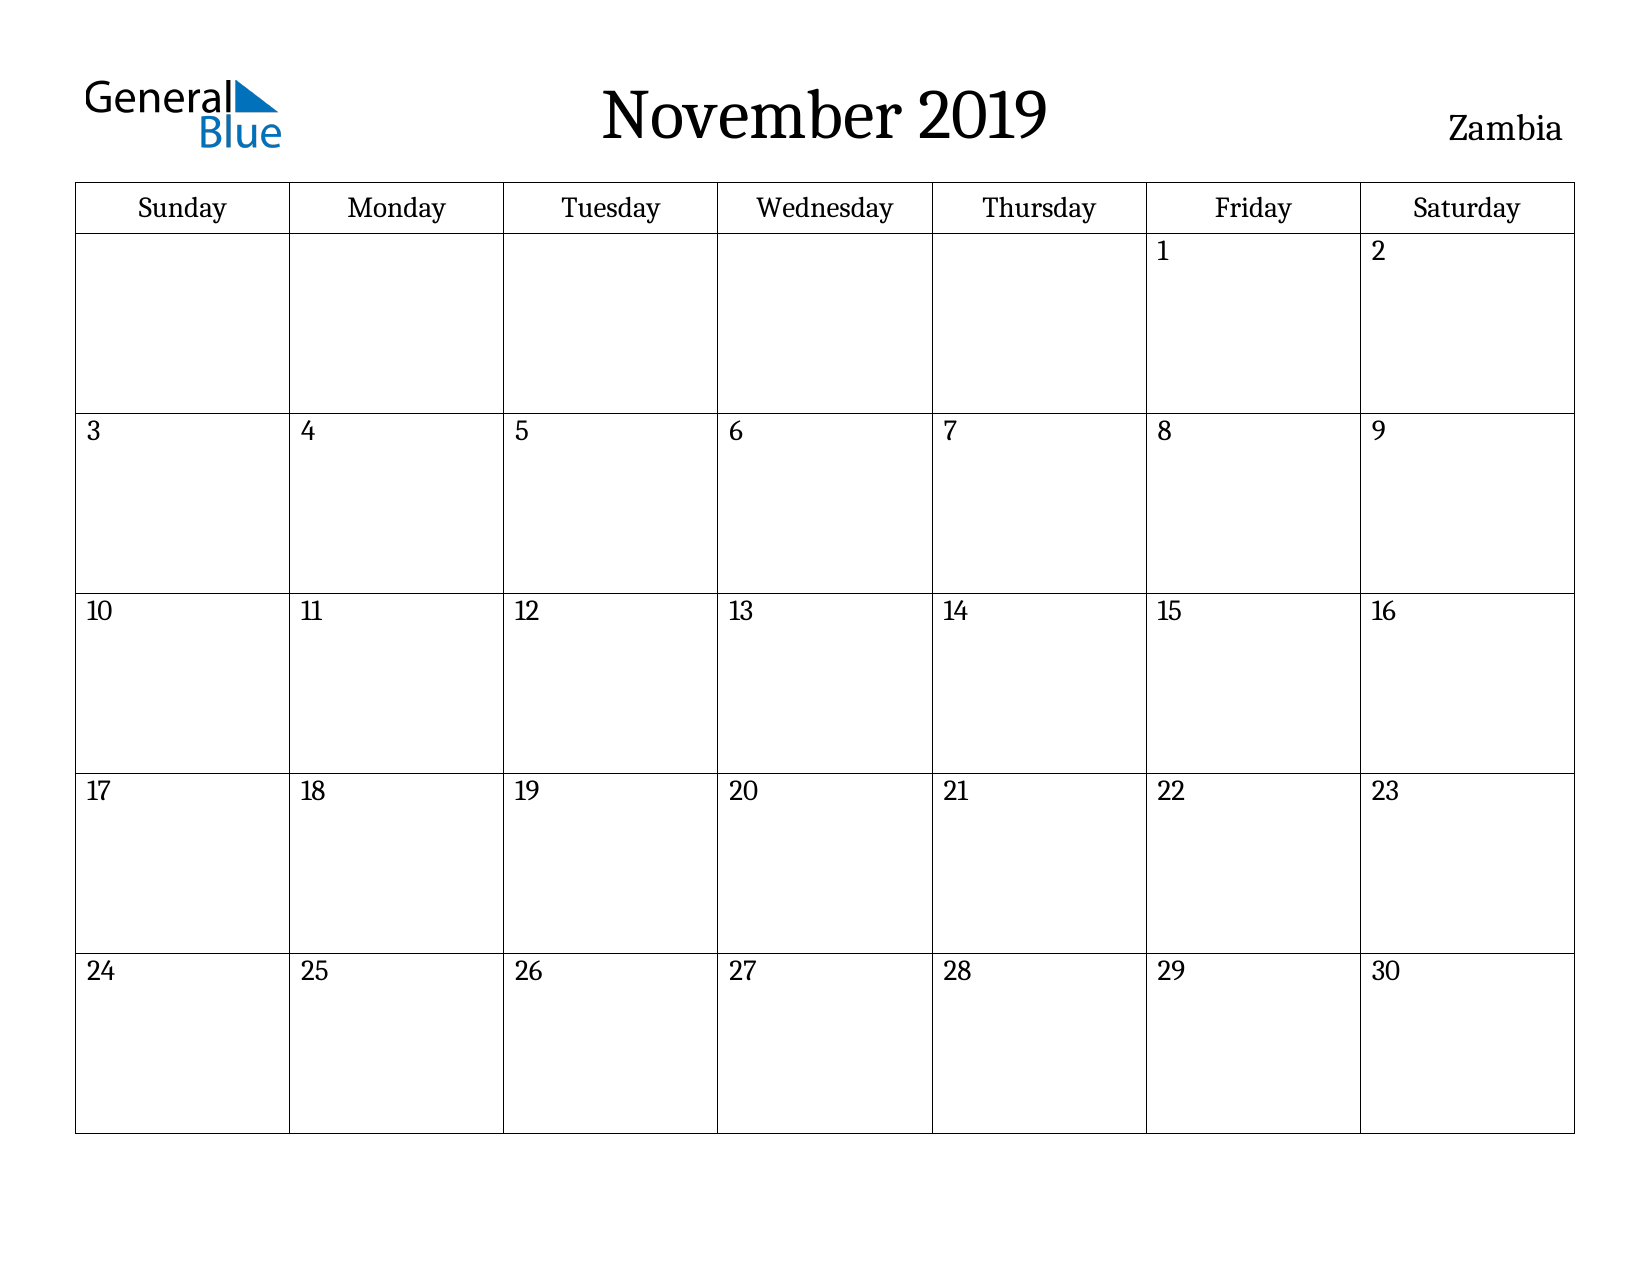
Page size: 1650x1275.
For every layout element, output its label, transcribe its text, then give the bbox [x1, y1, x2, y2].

table_cell 5 [504, 414, 717, 447]
table_cell 10 [76, 594, 289, 627]
table_cell [718, 988, 932, 1133]
table_cell 12 [504, 594, 717, 627]
table_cell [933, 627, 1146, 773]
table_cell Saturday [1361, 183, 1574, 233]
table_cell [504, 234, 717, 267]
table_cell 27 [718, 954, 932, 987]
table_cell 13 [718, 594, 932, 627]
table_cell [1361, 627, 1574, 773]
table_cell [1361, 267, 1574, 413]
table_header November 2019 [504, 75, 1146, 182]
table_cell [504, 267, 717, 413]
table_cell 2 [1361, 234, 1574, 267]
table_cell [718, 234, 932, 267]
table_cell [718, 448, 932, 593]
table_cell Thursday [933, 183, 1146, 233]
table_cell [504, 808, 717, 953]
table_cell [1147, 808, 1360, 953]
table_header [76, 75, 503, 182]
table_cell [76, 448, 289, 593]
table_cell [290, 808, 503, 953]
table_cell [290, 627, 503, 773]
table_cell 26 [504, 954, 717, 987]
table_cell 29 [1147, 954, 1360, 987]
table_cell 1 [1147, 234, 1360, 267]
table_cell 17 [76, 774, 289, 807]
table_cell [504, 627, 717, 773]
table_cell [718, 627, 932, 773]
table_cell [718, 267, 932, 413]
table_cell [933, 448, 1146, 593]
table_cell 19 [504, 774, 717, 807]
table_cell [290, 988, 503, 1133]
table_cell [933, 988, 1146, 1133]
table_cell 20 [718, 774, 932, 807]
table_cell [290, 448, 503, 593]
table_cell [76, 234, 289, 267]
table_cell [76, 627, 289, 773]
table_cell 30 [1361, 954, 1574, 987]
table_cell 11 [290, 594, 503, 627]
table_cell [1361, 808, 1574, 953]
table_cell [933, 234, 1146, 267]
table_cell 7 [933, 414, 1146, 447]
table_cell 16 [1361, 594, 1574, 627]
table_cell [933, 267, 1146, 413]
table_cell 23 [1361, 774, 1574, 807]
table_cell [1361, 448, 1574, 593]
table_cell [1361, 988, 1574, 1133]
table_cell [933, 808, 1146, 953]
table_cell 24 [76, 954, 289, 987]
table_cell 4 [290, 414, 503, 447]
table_cell [76, 808, 289, 953]
table_cell 21 [933, 774, 1146, 807]
table_cell [1147, 448, 1360, 593]
table_cell 8 [1147, 414, 1360, 447]
table_cell [1147, 267, 1360, 413]
table_cell [504, 988, 717, 1133]
table_cell 22 [1147, 774, 1360, 807]
table_cell [76, 988, 289, 1133]
table_cell [504, 448, 717, 593]
table_cell 14 [933, 594, 1146, 627]
table_cell [1147, 988, 1360, 1133]
table_header Zambia [1146, 75, 1574, 182]
table_cell 15 [1147, 594, 1360, 627]
table_cell 25 [290, 954, 503, 987]
table_cell [1147, 627, 1360, 773]
table_cell [718, 808, 932, 953]
table_cell Friday [1147, 183, 1360, 233]
table_cell 9 [1361, 414, 1574, 447]
table_cell Tuesday [504, 183, 717, 233]
table_cell 3 [76, 414, 289, 447]
table_cell Wednesday [718, 183, 932, 233]
table_cell Sunday [76, 183, 289, 233]
picture [86, 80, 281, 148]
table_cell [76, 267, 289, 413]
table_cell [290, 267, 503, 413]
table_cell 6 [718, 414, 932, 447]
table_cell Monday [290, 183, 503, 233]
table_cell 28 [933, 954, 1146, 987]
table_cell [290, 234, 503, 267]
table_cell 18 [290, 774, 503, 807]
